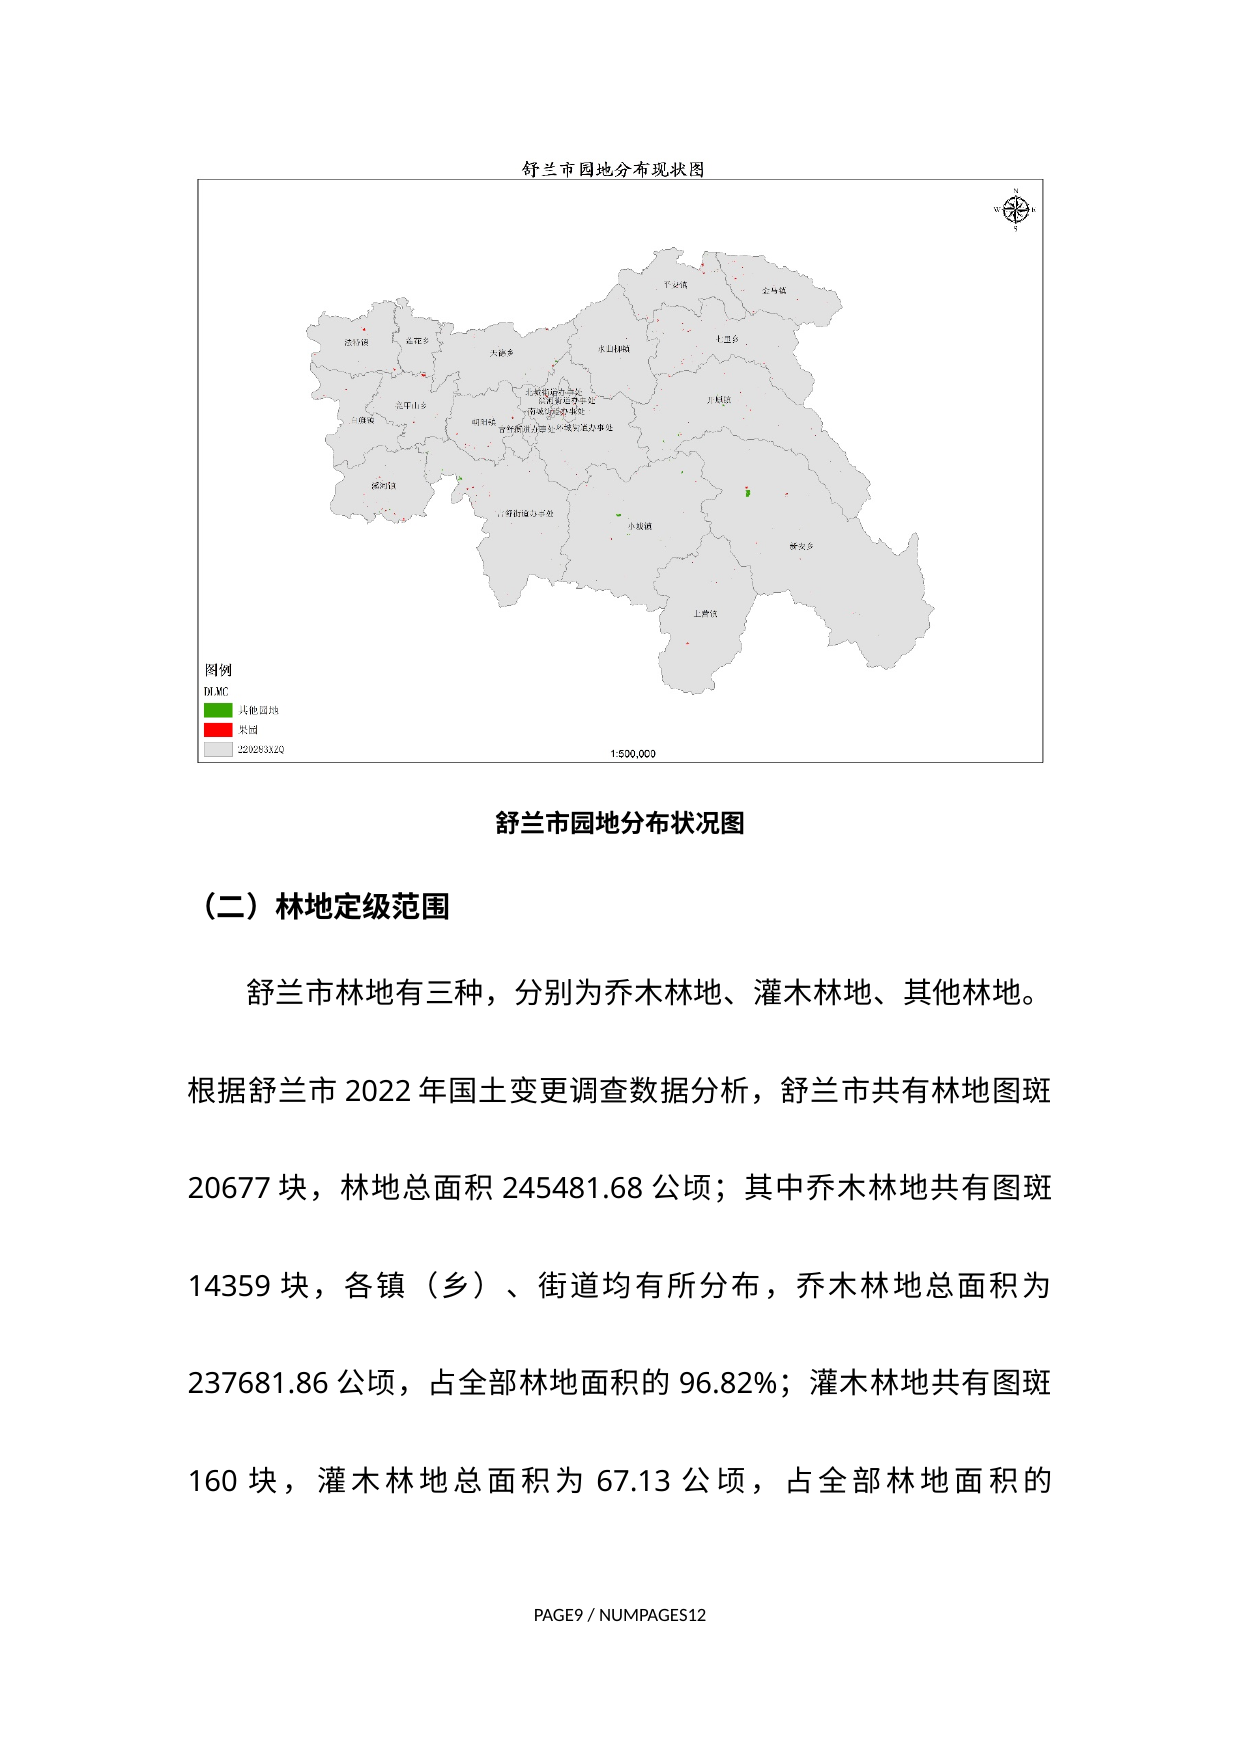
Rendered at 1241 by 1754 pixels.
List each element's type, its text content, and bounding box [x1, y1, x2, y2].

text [187, 959, 1053, 1511]
text 舒兰市园地分布状况图 [187, 789, 1053, 854]
picture [187, 158, 1053, 771]
subtitle （二）林地定级范围 [187, 872, 1053, 937]
